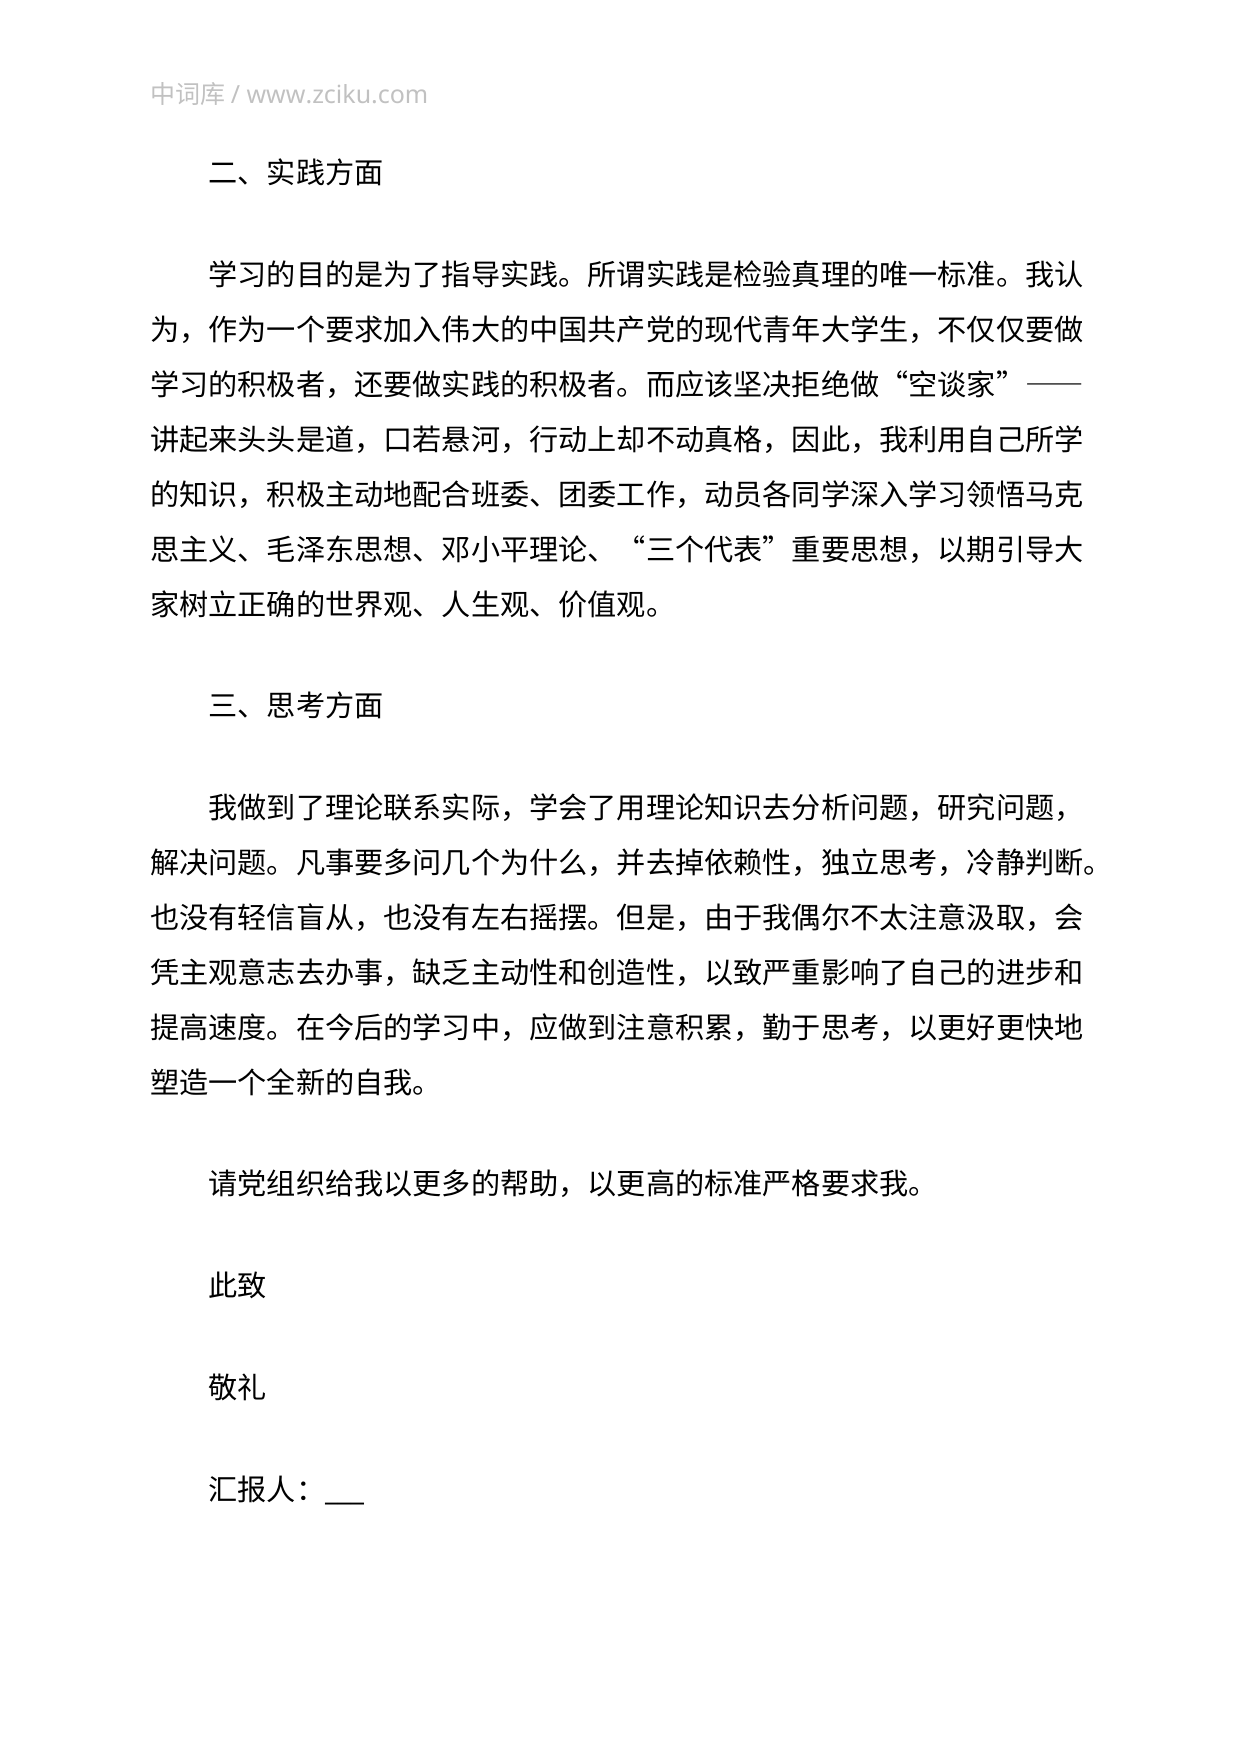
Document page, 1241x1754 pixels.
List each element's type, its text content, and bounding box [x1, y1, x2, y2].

text 此致 [150, 1263, 1090, 1305]
text 汇报人：___ [150, 1466, 1090, 1509]
text 二、实践方面 [150, 150, 1090, 192]
text 学习的目的是为了指导实践。所谓实践是检验真理的唯一标准。我认为，作为一个要求加入伟大的中国共产党的现代青年大学生，不仅仅要做学习的积极者，还要做实践的积极者。而应该坚决拒绝做“空谈家”——讲起来头头是道，口若悬河，行动上却不动真格，因此，我利用自己所学的知识，积极主动地配合班委、团委工作，动员各同学深入学习领悟马克思主义、毛泽东思想、邓小平理论、“三个代表”重要思想，以期引导大家树立正确的世界观、人生观、价值观。 [150, 252, 1090, 623]
text 敬礼 [150, 1364, 1090, 1407]
text 三、思考方面 [150, 683, 1090, 725]
text 我做到了理论联系实际，学会了用理论知识去分析问题，研究问题，解决问题。凡事要多问几个为什么，并去掉依赖性，独立思考，冷静判断。也没有轻信盲从，也没有左右摇摆。但是，由于我偶尔不太注意汲取，会凭主观意志去办事，缺乏主动性和创造性，以致严重影响了自己的进步和提高速度。在今后的学习中，应做到注意积累，勤于思考，以更好更快地塑造一个全新的自我。 [150, 785, 1090, 1101]
text 请党组织给我以更多的帮助，以更高的标准严格要求我。 [150, 1161, 1090, 1203]
